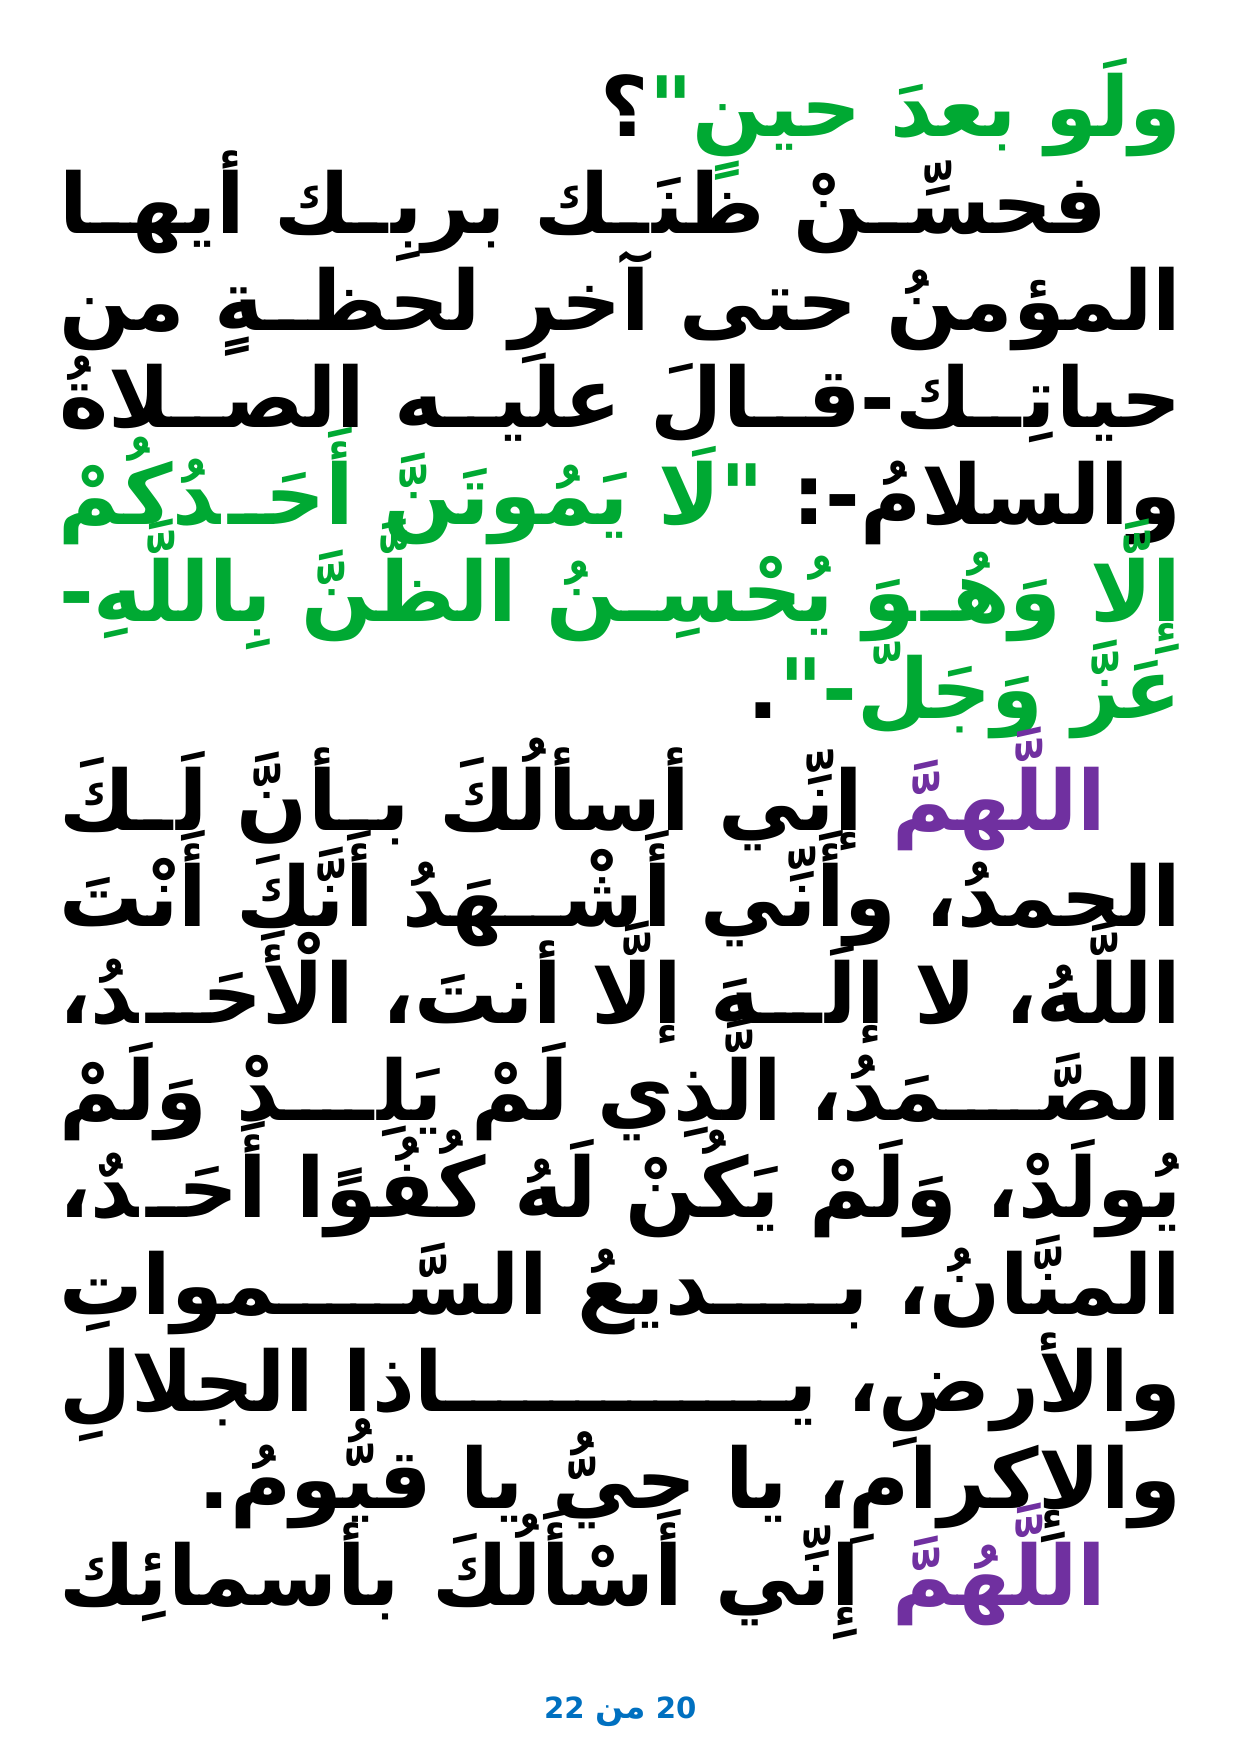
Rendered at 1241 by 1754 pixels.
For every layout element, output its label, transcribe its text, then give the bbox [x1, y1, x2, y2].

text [59, 1528, 1181, 1625]
text فحسِّنْ ظنَك بربِك أيها المؤمنُ حتى آخرِ لحظةٍ من حياتِك-قالَ عليه الصلاةُ والسلامُ-: "لَا يَمُوتَنَّ أَحَدُكُمْ إِلَّا وَهُوَ يُحْسِنُ الظَّنَّ بِاللَّهِ-عَزَّ وَجَلَّ-". [59, 156, 1181, 738]
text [59, 59, 1181, 156]
text اللَّهمَّ إنِّي أسألُكَ بأنَّ لَكَ الحمدُ، وأَنِّي أَشْهَدُ أَنَّكَ أَنْتَ اللَّهُ، لا إلَهَ إلَّا أنتَ، الْأَحَدُ، الصَّمَدُ، الَّذِي لَمْ يَلِدْ وَلَمْ يُولَدْ، وَلَمْ يَكُنْ لَهُ كُفُوًا أَحَدٌ، المنَّانُ، بديعُ السَّمواتِ والأرضِ، ياذا الجلالِ والإِكرامِ، يا حيُّ يا قيُّومُ. [59, 752, 1181, 1528]
